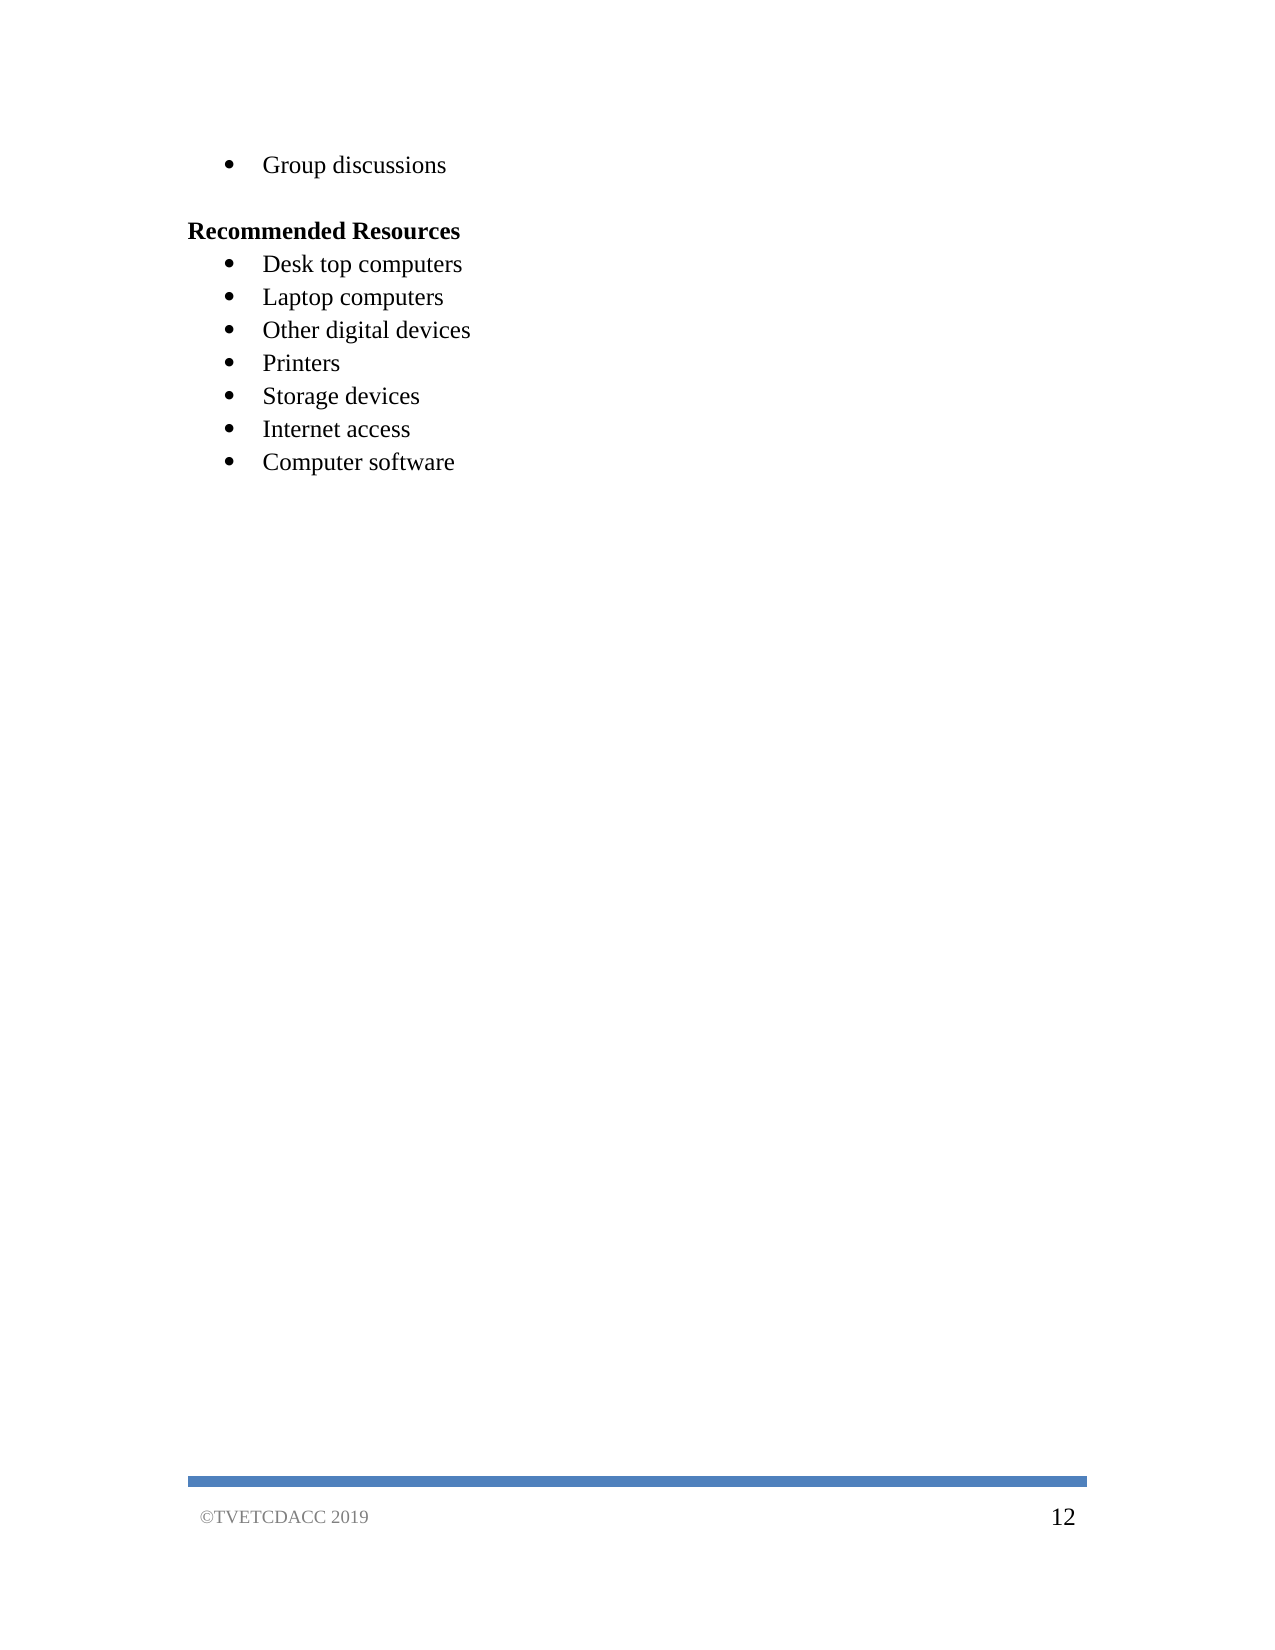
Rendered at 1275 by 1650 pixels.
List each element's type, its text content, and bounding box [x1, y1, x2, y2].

list Laptop computers [225, 282, 1087, 311]
list Other digital devices [225, 315, 1087, 344]
text Recommended Resources [187, 216, 1087, 245]
list Group discussions [225, 150, 1087, 179]
list Internet access [225, 414, 1087, 443]
list Printers [225, 348, 1087, 377]
list Storage devices [225, 381, 1087, 410]
list Computer software [225, 447, 1087, 476]
list Desk top computers [225, 249, 1087, 278]
